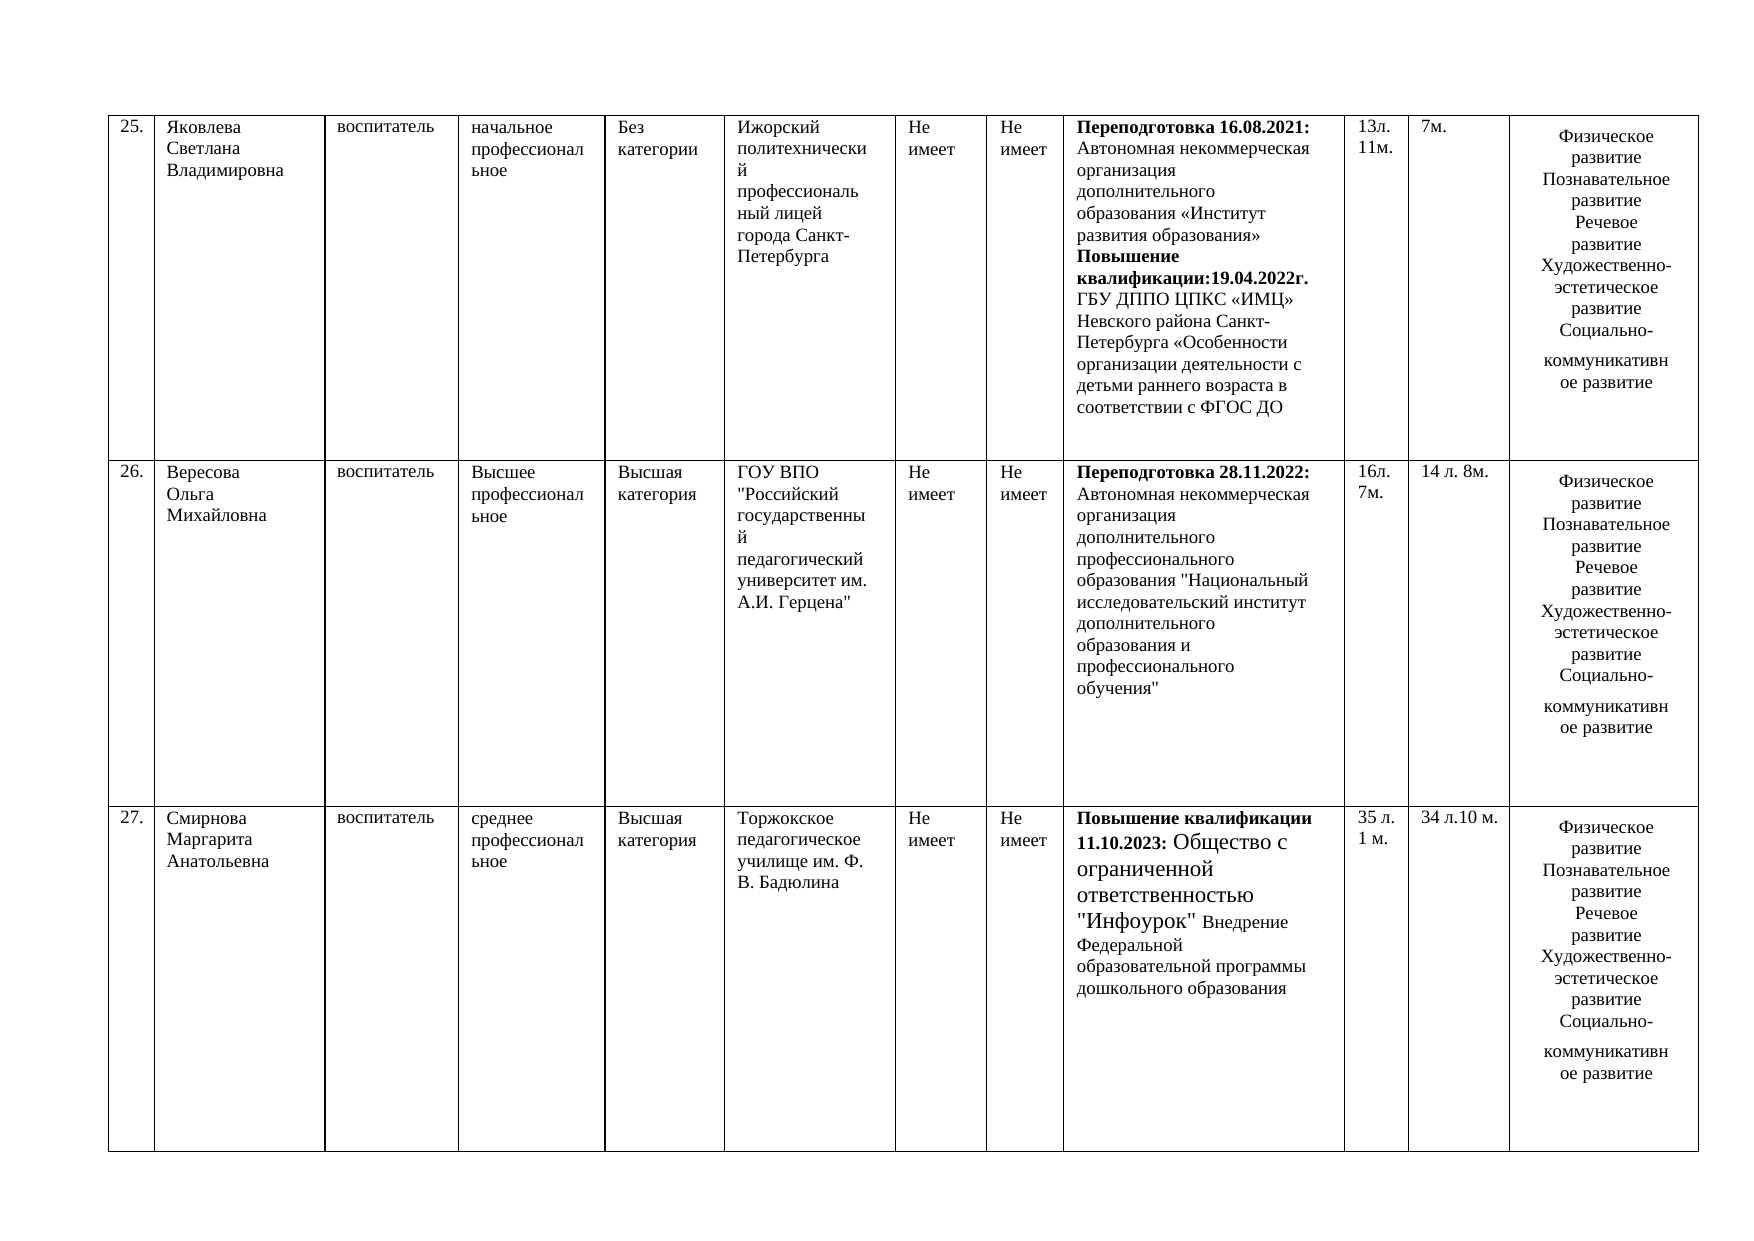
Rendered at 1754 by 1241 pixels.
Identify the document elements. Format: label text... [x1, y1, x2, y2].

table_cell воспитатель [326, 807, 458, 1151]
table_cell Ижорский политехнический профессиональный лицей города Санкт-Петербурга [725, 116, 895, 460]
table_cell Не имеет [987, 461, 1063, 806]
table_cell среднее профессиональное [459, 807, 604, 1151]
table_cell 27. [109, 807, 154, 1151]
table_cell Физическое развитие Познавательное развитие Речевое развитие Художественно- эстетическое развитие Социально- коммуникативное развитие [1510, 461, 1698, 806]
table_cell Не имеет [896, 116, 986, 460]
table_cell 7м. [1409, 116, 1509, 460]
table_cell Вересова Ольга Михайловна [155, 461, 324, 806]
table_cell Переподготовка 28.11.2022: Автономная некоммерческая организация дополнительного профессионального образования "Национальный исследовательский институт дополнительного образования и профессионального обучения" [1064, 461, 1344, 806]
table_cell Физическое развитие Познавательное развитие Речевое развитие Художественно- эстетическое развитие Социально- коммуникативное развитие [1510, 807, 1698, 1151]
table_cell 16л. 7м. [1345, 461, 1408, 806]
table_cell Без категории [606, 116, 724, 460]
table_cell Смирнова Маргарита Анатольевна [155, 807, 324, 1151]
table_cell 26. [109, 461, 154, 806]
table_cell Высшая категория [606, 461, 724, 806]
table_cell начальное профессиональное [459, 116, 604, 460]
table_cell Не имеет [896, 807, 986, 1151]
table_cell ГОУ ВПО "Российский государственный педагогический университет им. А.И. Герцена" [725, 461, 895, 806]
table_cell 35 л. 1 м. [1345, 807, 1408, 1151]
table_cell 34 л.10 м. [1409, 807, 1509, 1151]
table_cell Высшая категория [606, 807, 724, 1151]
table_cell Не имеет [987, 807, 1063, 1151]
table_cell воспитатель [326, 461, 458, 806]
table_cell 14 л. 8м. [1409, 461, 1509, 806]
table_cell Торжокское педагогическое училище им. Ф. В. Бадюлина [725, 807, 895, 1151]
table_cell Яковлева Светлана Владимировна [155, 116, 324, 460]
table_cell Высшее профессиональное [459, 461, 604, 806]
table_cell Не имеет [896, 461, 986, 806]
table_cell 25. [109, 116, 154, 460]
table_cell Повышение квалификации 11.10.2023: Общество с ограниченной ответственностью "Инфоурок" Внедрение Федеральной образовательной программы дошкольного образования [1064, 807, 1344, 1151]
table_cell Переподготовка 16.08.2021: Автономная некоммерческая организация дополнительного образования «Институт развития образования» Повышение квалификации:19.04.2022г. ГБУ ДППО ЦПКС «ИМЦ» Невского района Санкт-Петербурга «Особенности организации деятельности с детьми раннего возраста в соответствии с ФГОС ДО [1064, 116, 1344, 460]
table_cell воспитатель [326, 116, 458, 460]
table_cell 13л. 11м. [1345, 116, 1408, 460]
table_cell Не имеет [987, 116, 1063, 460]
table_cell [1510, 116, 1698, 460]
